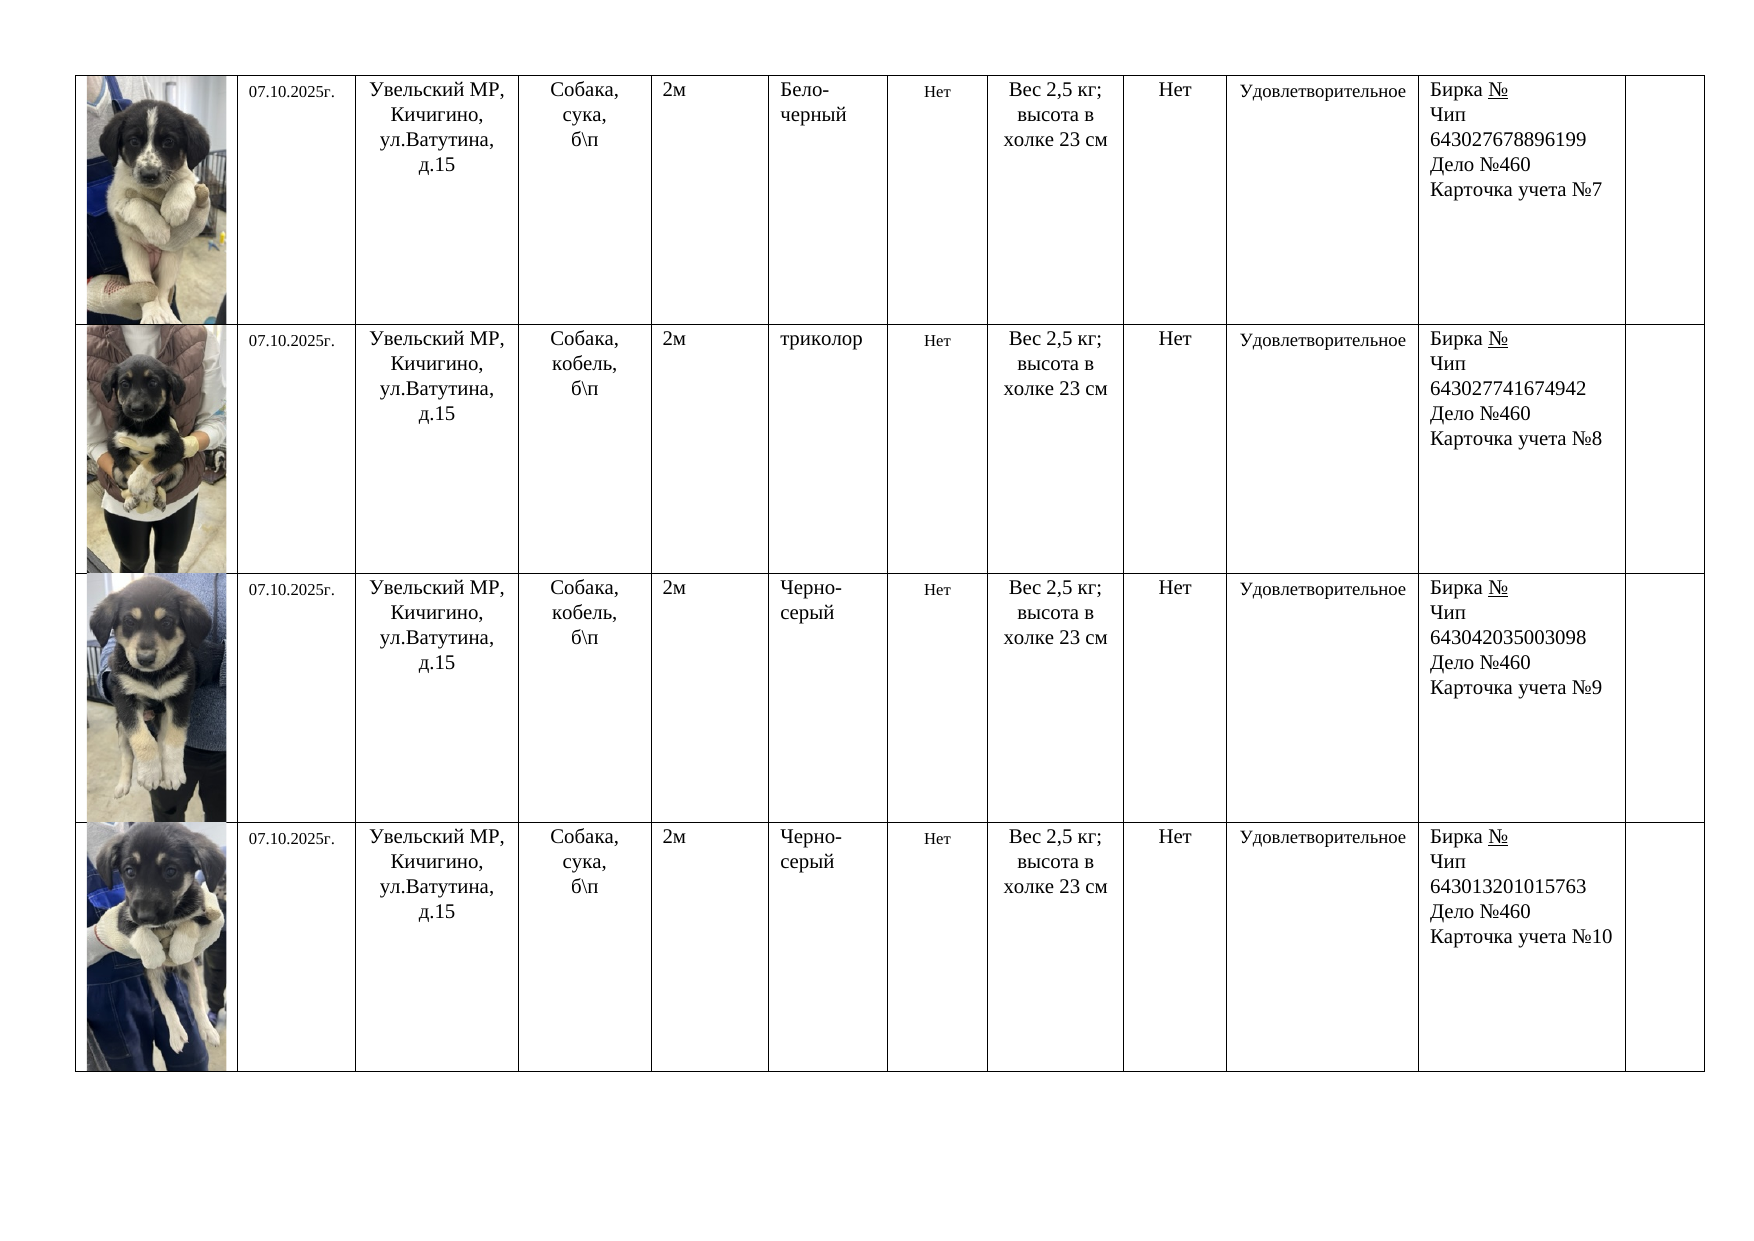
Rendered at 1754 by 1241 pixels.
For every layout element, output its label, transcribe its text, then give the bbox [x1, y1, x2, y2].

table_cell [227, 574, 237, 822]
table_cell Нет [1124, 574, 1226, 822]
table_cell Бело-черный [769, 76, 887, 324]
table_cell 07.10.2025г. [238, 76, 355, 324]
table_cell [1626, 823, 1704, 1071]
table_cell Нет [1124, 823, 1226, 1071]
table_cell [1626, 325, 1704, 573]
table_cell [356, 823, 518, 1071]
table_cell [76, 574, 86, 822]
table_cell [356, 76, 518, 324]
table_cell 07.10.2025г. [238, 823, 355, 1071]
table_cell 07.10.2025г. [238, 574, 355, 822]
table_cell Бирка № Чип 643027678896199 Дело №460 Карточка учета №7 [1419, 76, 1625, 324]
table_cell Бирка № Чип 643042035003098 Дело №460 Карточка учета №9 [1419, 574, 1625, 822]
table_cell Увельский МР, Кичигино, ул.Ватутина, д.15 [356, 574, 518, 822]
table_cell Бирка № Чип 643027741674942 Дело №460 Карточка учета №8 [1419, 325, 1625, 573]
table_cell Нет [888, 574, 987, 822]
table_cell [227, 76, 237, 324]
table_cell Вес 2,5 кг; высота в холке 23 см [988, 574, 1123, 822]
table_cell Собака, сука, б\п [519, 823, 651, 1071]
table_cell Удовлетворительное [1227, 823, 1418, 1071]
table_cell Нет [1124, 76, 1226, 324]
table_cell [1626, 76, 1704, 324]
table_cell Черно-серый [769, 823, 887, 1071]
table_cell Нет [888, 325, 987, 573]
table_cell Нет [888, 76, 987, 324]
picture [86, 325, 227, 1071]
picture [86, 76, 227, 324]
table_cell [227, 325, 237, 573]
table_cell [76, 76, 86, 324]
table_cell Удовлетворительное [1227, 76, 1418, 324]
table_cell 2м [652, 574, 768, 822]
table_cell 2м [652, 76, 768, 324]
table_cell 2м [652, 325, 768, 573]
table_cell Собака, кобель, б\п [519, 574, 651, 822]
table_cell [76, 325, 86, 573]
table_cell [1626, 574, 1704, 822]
table_cell 2м [652, 823, 768, 1071]
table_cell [988, 76, 1123, 324]
table_cell Удовлетворительное [1227, 325, 1418, 573]
table_cell 07.10.2025г. [238, 325, 355, 573]
table_cell Собака, сука, б\п [519, 76, 651, 324]
table_cell Удовлетворительное [1227, 574, 1418, 822]
table_cell триколор [769, 325, 887, 573]
table_cell Нет [888, 823, 987, 1071]
table_cell [76, 823, 86, 1071]
table_cell [227, 823, 237, 1071]
table_cell Увельский МР, Кичигино, ул.Ватутина, д.15 [356, 325, 518, 573]
table_cell Вес 2,5 кг; высота в холке 23 см [988, 325, 1123, 573]
table_cell Нет [1124, 325, 1226, 573]
table_cell Собака, кобель, б\п [519, 325, 651, 573]
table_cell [988, 823, 1123, 1071]
table_cell Бирка № Чип 643013201015763 Дело №460 Карточка учета №10 [1419, 823, 1625, 1071]
table_cell Черно-серый [769, 574, 887, 822]
